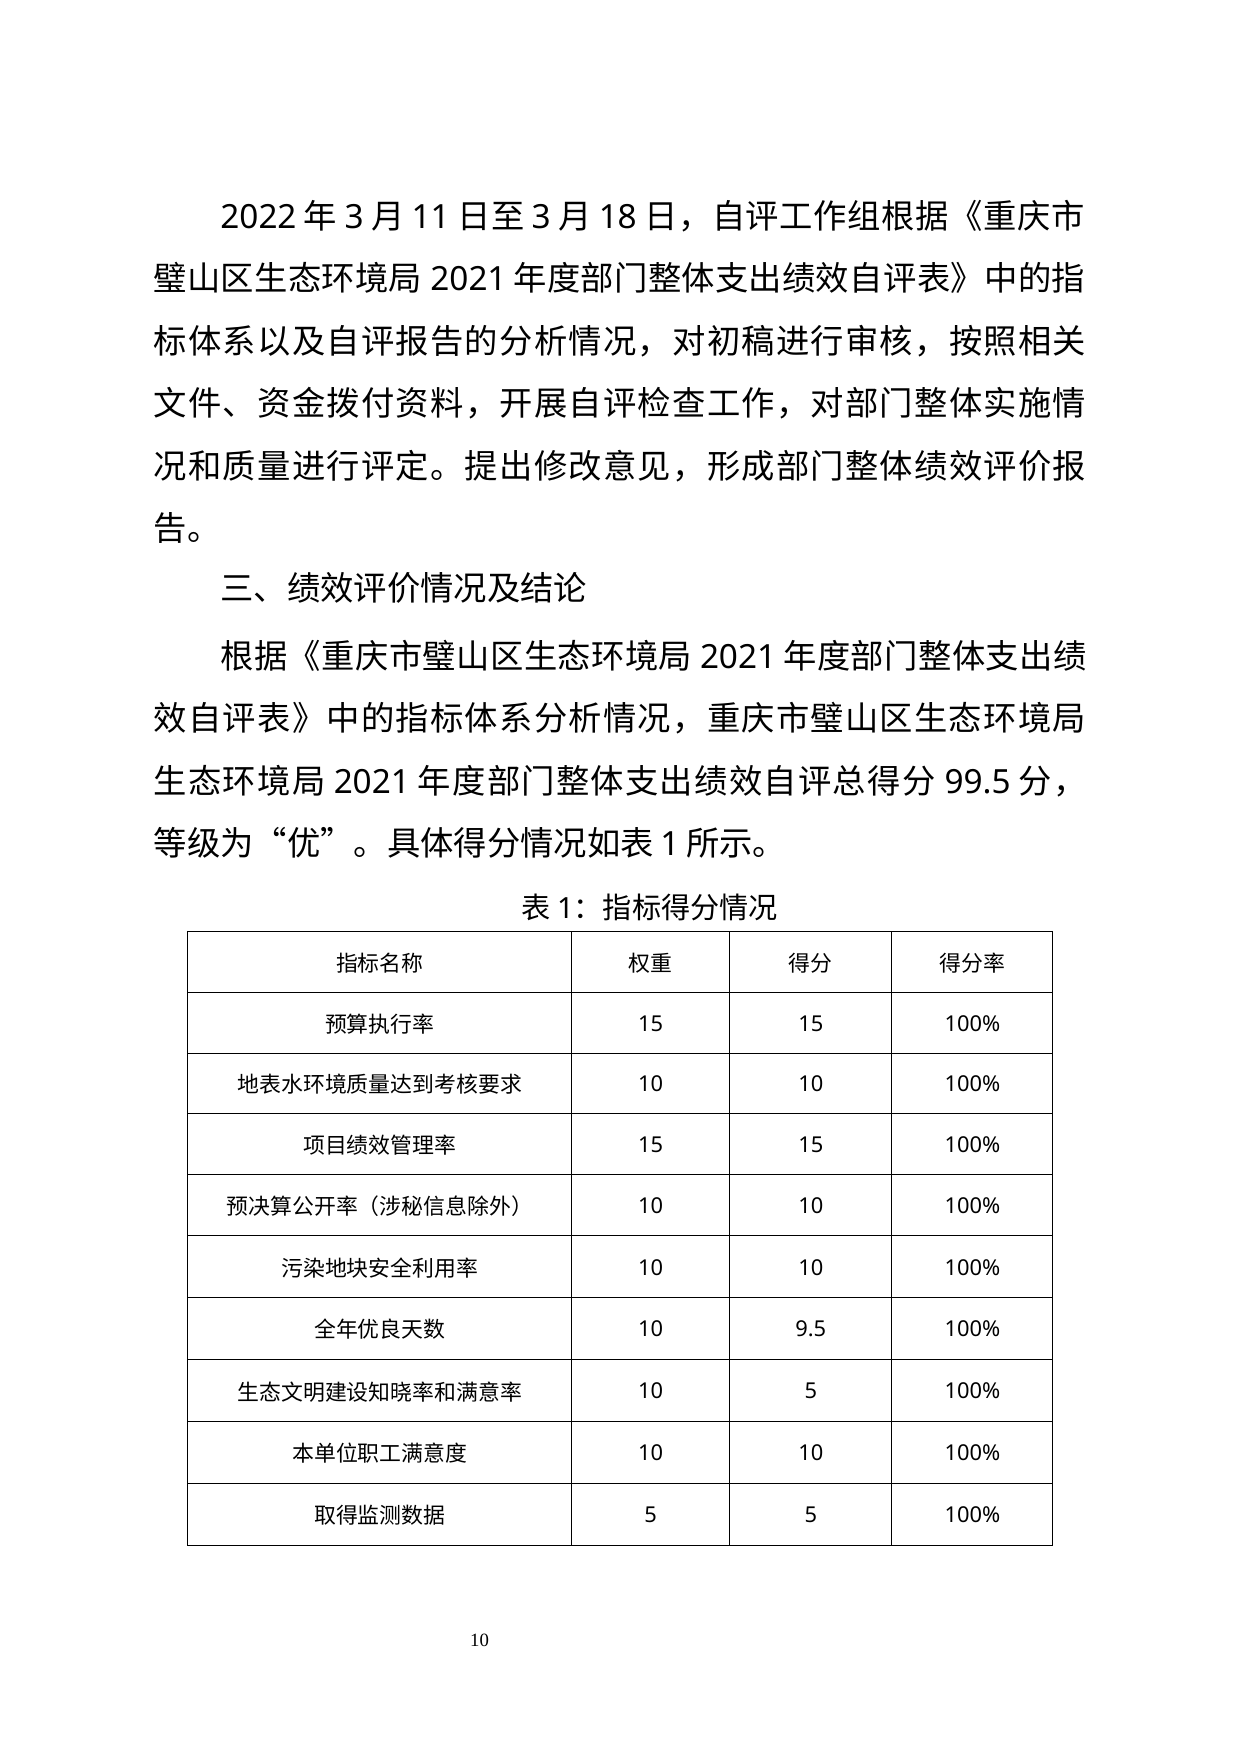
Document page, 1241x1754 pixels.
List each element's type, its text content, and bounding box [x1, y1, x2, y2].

table_header 指标名称 [188, 932, 571, 992]
table_cell 5 [730, 1484, 891, 1545]
table_cell 10 [730, 1175, 891, 1235]
table_cell 10 [572, 1236, 729, 1297]
text 表 1：指标得分情况 [153, 868, 1087, 931]
table_cell 100% [892, 1360, 1052, 1421]
subtitle 三、绩效评价情况及结论 [153, 553, 1087, 618]
table_cell 项目绩效管理率 [188, 1114, 571, 1174]
table_cell 5 [730, 1360, 891, 1421]
table_cell 10 [572, 1360, 729, 1421]
table_cell 100% [892, 1484, 1052, 1545]
table_cell 15 [572, 1114, 729, 1174]
table_header 得分率 [892, 932, 1052, 992]
table_cell 10 [572, 1422, 729, 1483]
table_cell 100% [892, 993, 1052, 1052]
table_cell 本单位职工满意度 [188, 1422, 571, 1483]
table_cell 5 [572, 1484, 729, 1545]
table_cell 全年优良天数 [188, 1298, 571, 1359]
table_cell 污染地块安全利用率 [188, 1236, 571, 1297]
table_cell 100% [892, 1175, 1052, 1235]
table_header 得分 [730, 932, 891, 992]
table_cell 15 [730, 1114, 891, 1174]
table_cell 10 [730, 1422, 891, 1483]
table_cell 15 [572, 993, 729, 1052]
table_cell 10 [730, 1236, 891, 1297]
table_cell 预算执行率 [188, 993, 571, 1052]
table_cell 15 [730, 993, 891, 1052]
table_cell 100% [892, 1054, 1052, 1113]
table_cell 10 [572, 1298, 729, 1359]
table_cell 100% [892, 1236, 1052, 1297]
table_cell 9.5 [730, 1298, 891, 1359]
table_cell 10 [572, 1175, 729, 1235]
table_cell 生态文明建设知晓率和满意率 [188, 1360, 571, 1421]
table_cell 地表水环境质量达到考核要求 [188, 1054, 571, 1113]
table_cell 预决算公开率（涉秘信息除外） [188, 1175, 571, 1235]
table_cell 100% [892, 1298, 1052, 1359]
table_header 权重 [572, 932, 729, 992]
table_cell 100% [892, 1114, 1052, 1174]
table_cell 10 [730, 1054, 891, 1113]
table_cell 取得监测数据 [188, 1484, 571, 1545]
table_cell 100% [892, 1422, 1052, 1483]
text 2022年3月11日至3月18日，自评工作组根据《重庆市璧山区生态环境局2021年度部门整体支出绩效自评表》中的指标体系以及自评报告的分析情况，对初稿进行审核，按照相关文件、资金拨付资料，开展自评检查工作，对部门整体实施情况和质量进行评定。提出修改意见，形成部门整体绩效评价报告。 [153, 178, 1087, 553]
text 根据《重庆市璧山区生态环境局2021年度部门整体支出绩效自评表》中的指标体系分析情况，重庆市璧山区生态环境局生态环境局2021年度部门整体支出绩效自评总得分99.5分，等级为“优”。具体得分情况如表1所示。 [153, 618, 1087, 868]
table_cell 10 [572, 1054, 729, 1113]
